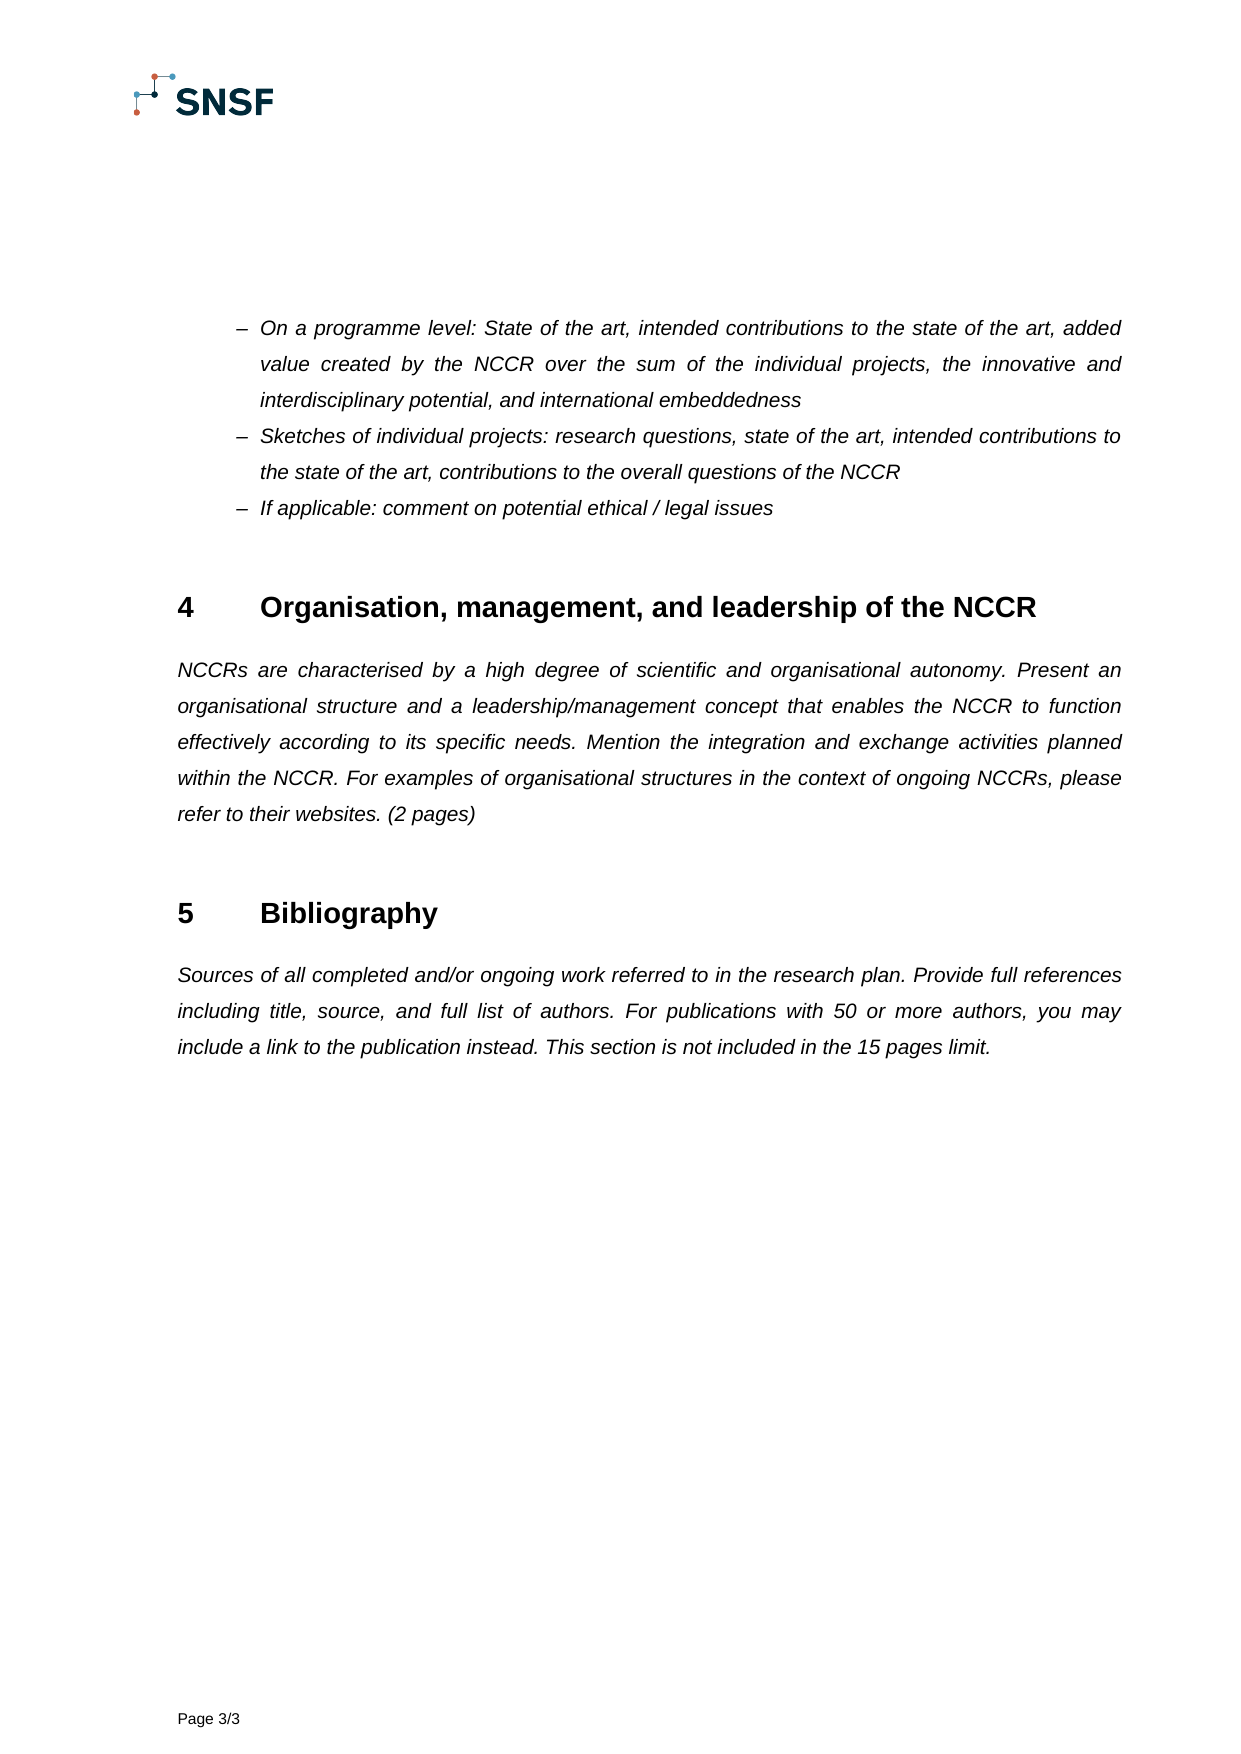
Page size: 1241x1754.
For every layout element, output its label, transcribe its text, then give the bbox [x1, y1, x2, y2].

subtitle Organisation, management, and leadership of the NCCR [177, 590, 1125, 623]
list NCCRs are characterised by a high degree of scientific and organisational autonomy. Present an organisational structure and a leadership/management concept that enables the NCCR to function effectively according to its specific needs. Mention the integration and exchange activities planned within the NCCR. For examples of organisational structures in the context of ongoing NCCRs, please refer to their websites. (2 pages) [177, 658, 1125, 825]
picture [262, 94, 274, 116]
picture [209, 101, 218, 116]
list Sketches of individual projects: research questions, state of the art, intended contributions to the state of the art, contributions to the overall questions of the NCCR [236, 424, 1125, 484]
list On a programme level: State of the art, intended contributions to the state of the art, added value created by the NCCR over the sum of the individual projects, the innovative and interdisciplinary potential, and international embeddedness [236, 316, 1125, 412]
picture [133, 73, 274, 116]
list Sources of all completed and/or ongoing work referred to in the research plan. Provide full references including title, source, and full list of authors. For publications with 50 or more authors, you may include a link to the publication instead. This section is not included in the 15 pages limit. [177, 963, 1125, 1059]
list If applicable: comment on potential ethical / legal issues [236, 496, 1125, 519]
subtitle Bibliography [177, 896, 1125, 929]
